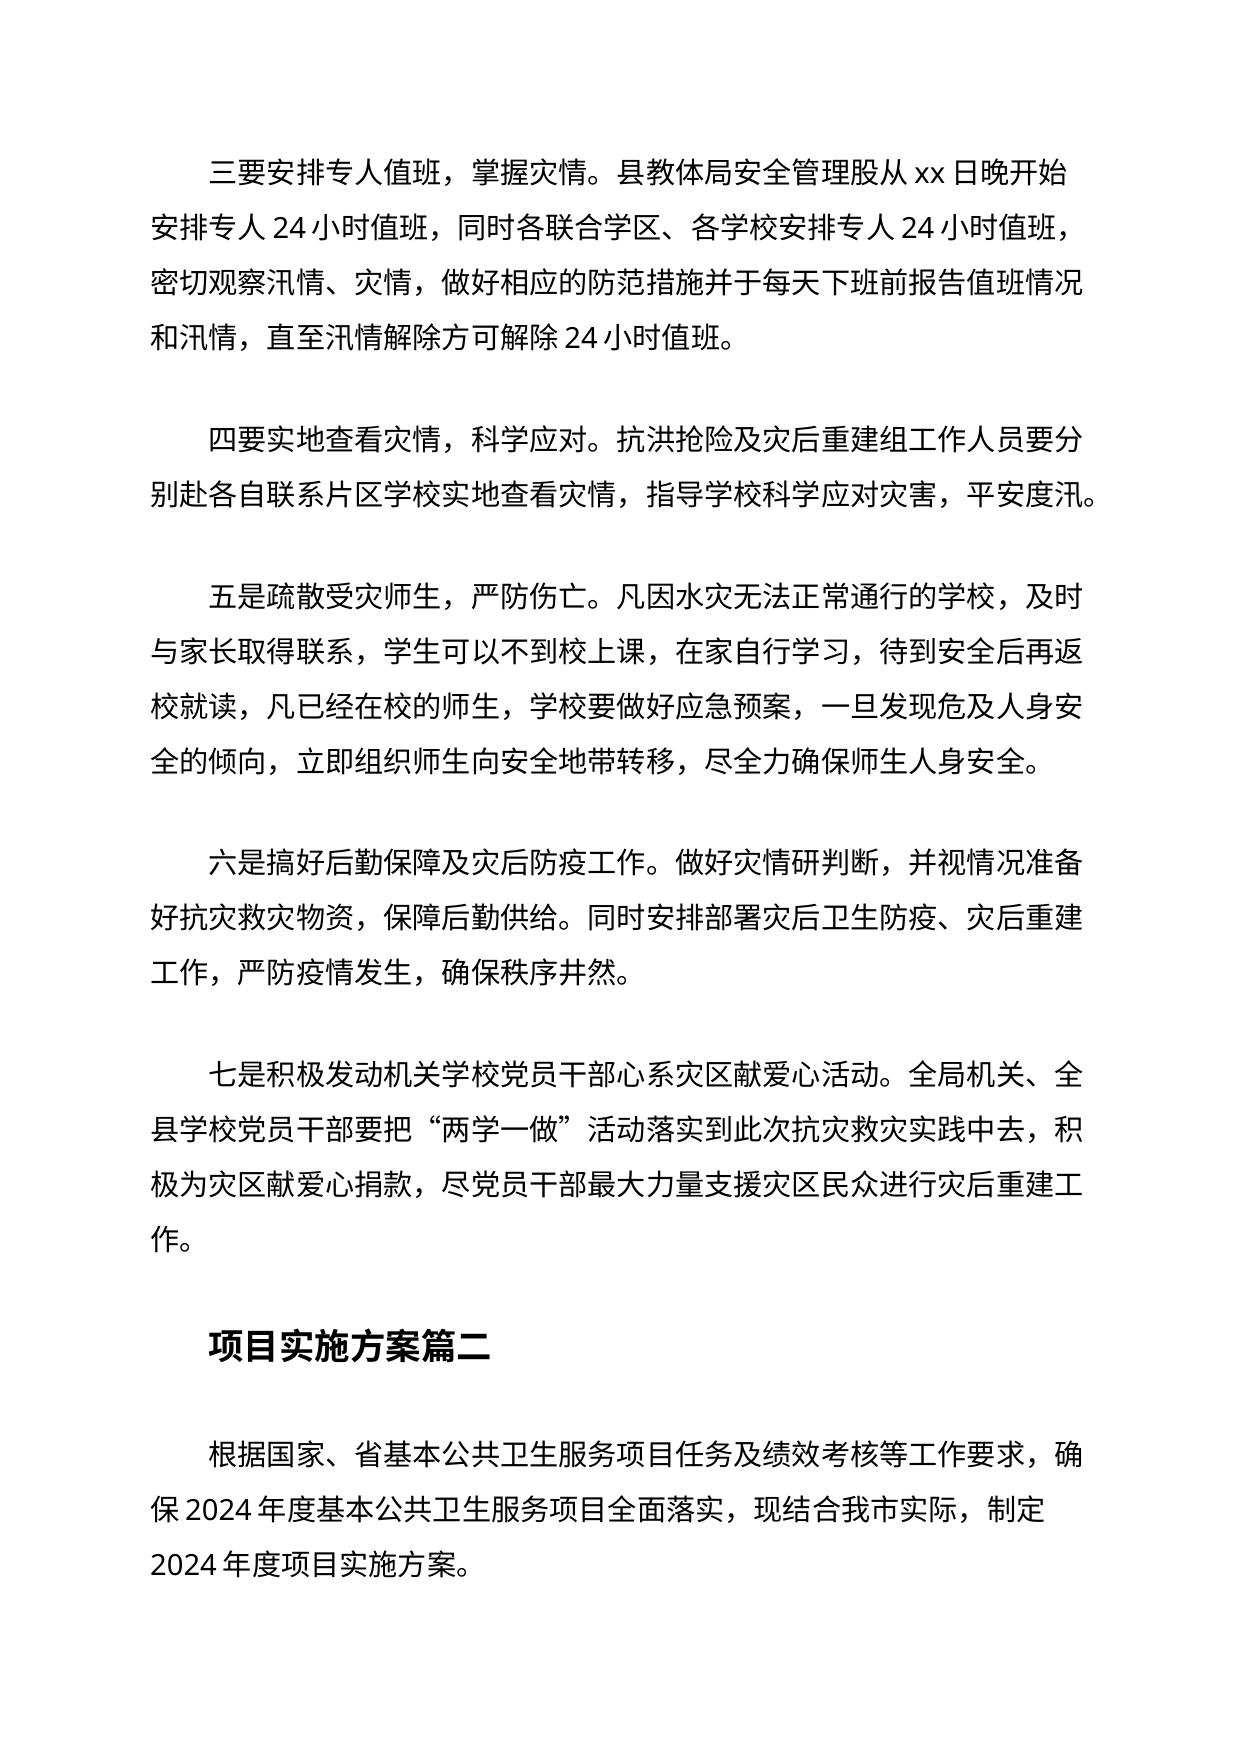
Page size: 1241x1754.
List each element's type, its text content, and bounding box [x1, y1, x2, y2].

text 七是积极发动机关学校党员干部心系灾区献爱心活动。全局机关、全县学校党员干部要把“两学一做”活动落实到此次抗灾救灾实践中去，积极为灾区献爱心捐款，尽党员干部最大力量支援灾区民众进行灾后重建工作。 [150, 1052, 1090, 1258]
text 六是搞好后勤保障及灾后防疫工作。做好灾情研判断，并视情况准备好抗灾救灾物资，保障后勤供给。同时安排部署灾后卫生防疫、灾后重建工作，严防疫情发生，确保秩序井然。 [150, 840, 1090, 992]
text 根据国家、省基本公共卫生服务项目任务及绩效考核等工作要求，确保2024年度基本公共卫生服务项目全面落实，现结合我市实际，制定2024年度项目实施方案。 [150, 1431, 1090, 1584]
text 三要安排专人值班，掌握灾情。县教体局安全管理股从xx日晚开始安排专人24小时值班，同时各联合学区、各学校安排专人24小时值班，密切观察汛情、灾情，做好相应的防范措施并于每天下班前报告值班情况和汛情，直至汛情解除方可解除24小时值班。 [150, 150, 1090, 357]
text 四要实地查看灾情，科学应对。抗洪抢险及灾后重建组工作人员要分别赴各自联系片区学校实地查看灾情，指导学校科学应对灾害，平安度汛。 [150, 417, 1090, 514]
text 项目实施方案篇二 [150, 1318, 1090, 1369]
text 五是疏散受灾师生，严防伤亡。凡因水灾无法正常通行的学校，及时与家长取得联系，学生可以不到校上课，在家自行学习，待到安全后再返校就读，凡已经在校的师生，学校要做好应急预案，一旦发现危及人身安全的倾向，立即组织师生向安全地带转移，尽全力确保师生人身安全。 [150, 573, 1090, 781]
